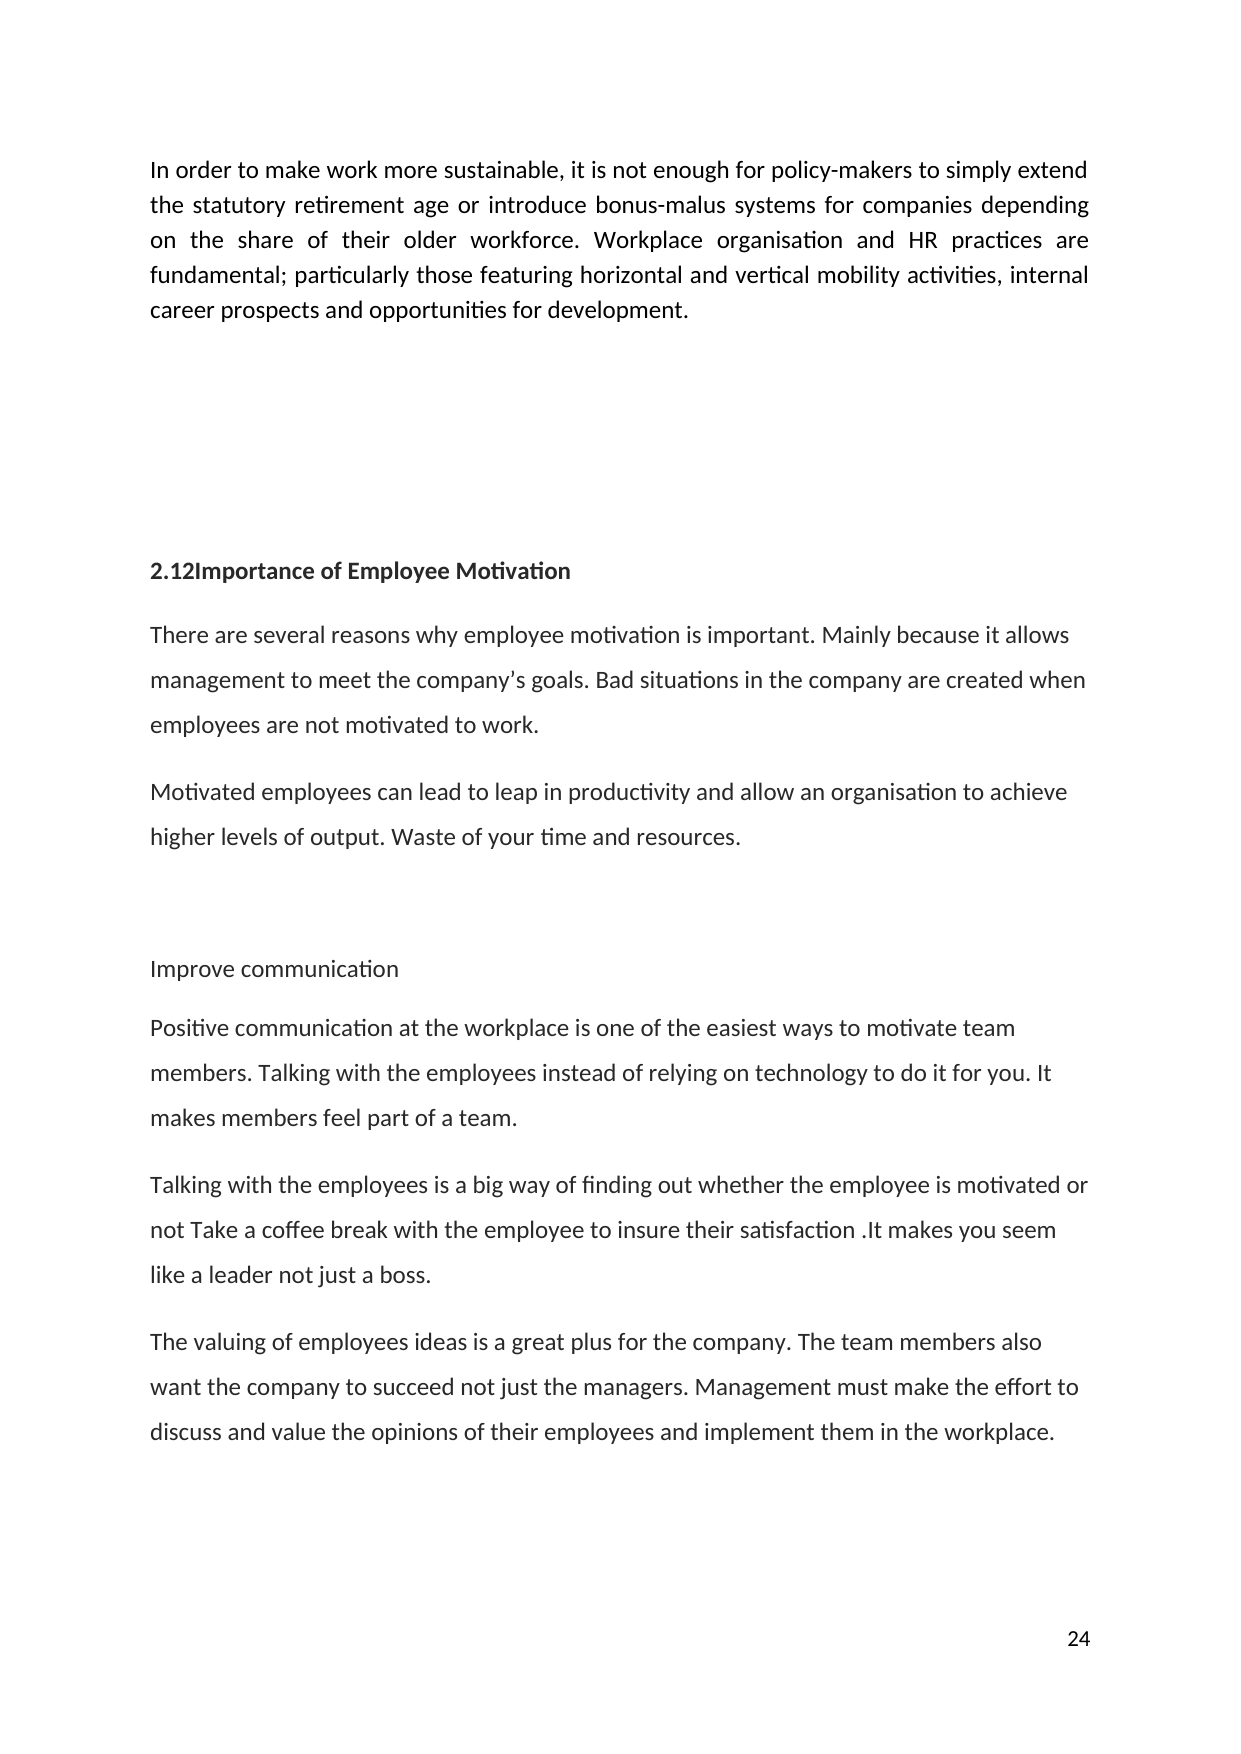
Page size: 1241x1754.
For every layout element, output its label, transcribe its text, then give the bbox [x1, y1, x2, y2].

text Positive communication at the workplace is one of the easiest ways to motivate team members. Talking with the employees instead of relying on technology to do it for you. It makes members feel part of a team. [150, 998, 1090, 1133]
subtitle 2.12Importance of Employee Motivation [150, 555, 1090, 586]
text Talking with the employees is a big way of finding out whether the employee is motivated or not Take a coffee break with the employee to insure their satisfaction .It makes you seem like a leader not just a boss. [150, 1155, 1090, 1290]
subtitle Improve communication [150, 953, 1090, 983]
text There are several reasons why employee motivation is important. Mainly because it allows management to meet the company’s goals. Bad situations in the company are created when employees are not motivated to work. [150, 605, 1090, 740]
text The valuing of employees ideas is a great plus for the company. The team members also want the company to succeed not just the managers. Management must make the effort to discuss and value the opinions of their employees and implement them in the workplace. [150, 1311, 1090, 1446]
text Motivated employees can lead to leap in productivity and allow an organisation to achieve higher levels of output. Waste of your time and resources. [150, 761, 1090, 851]
